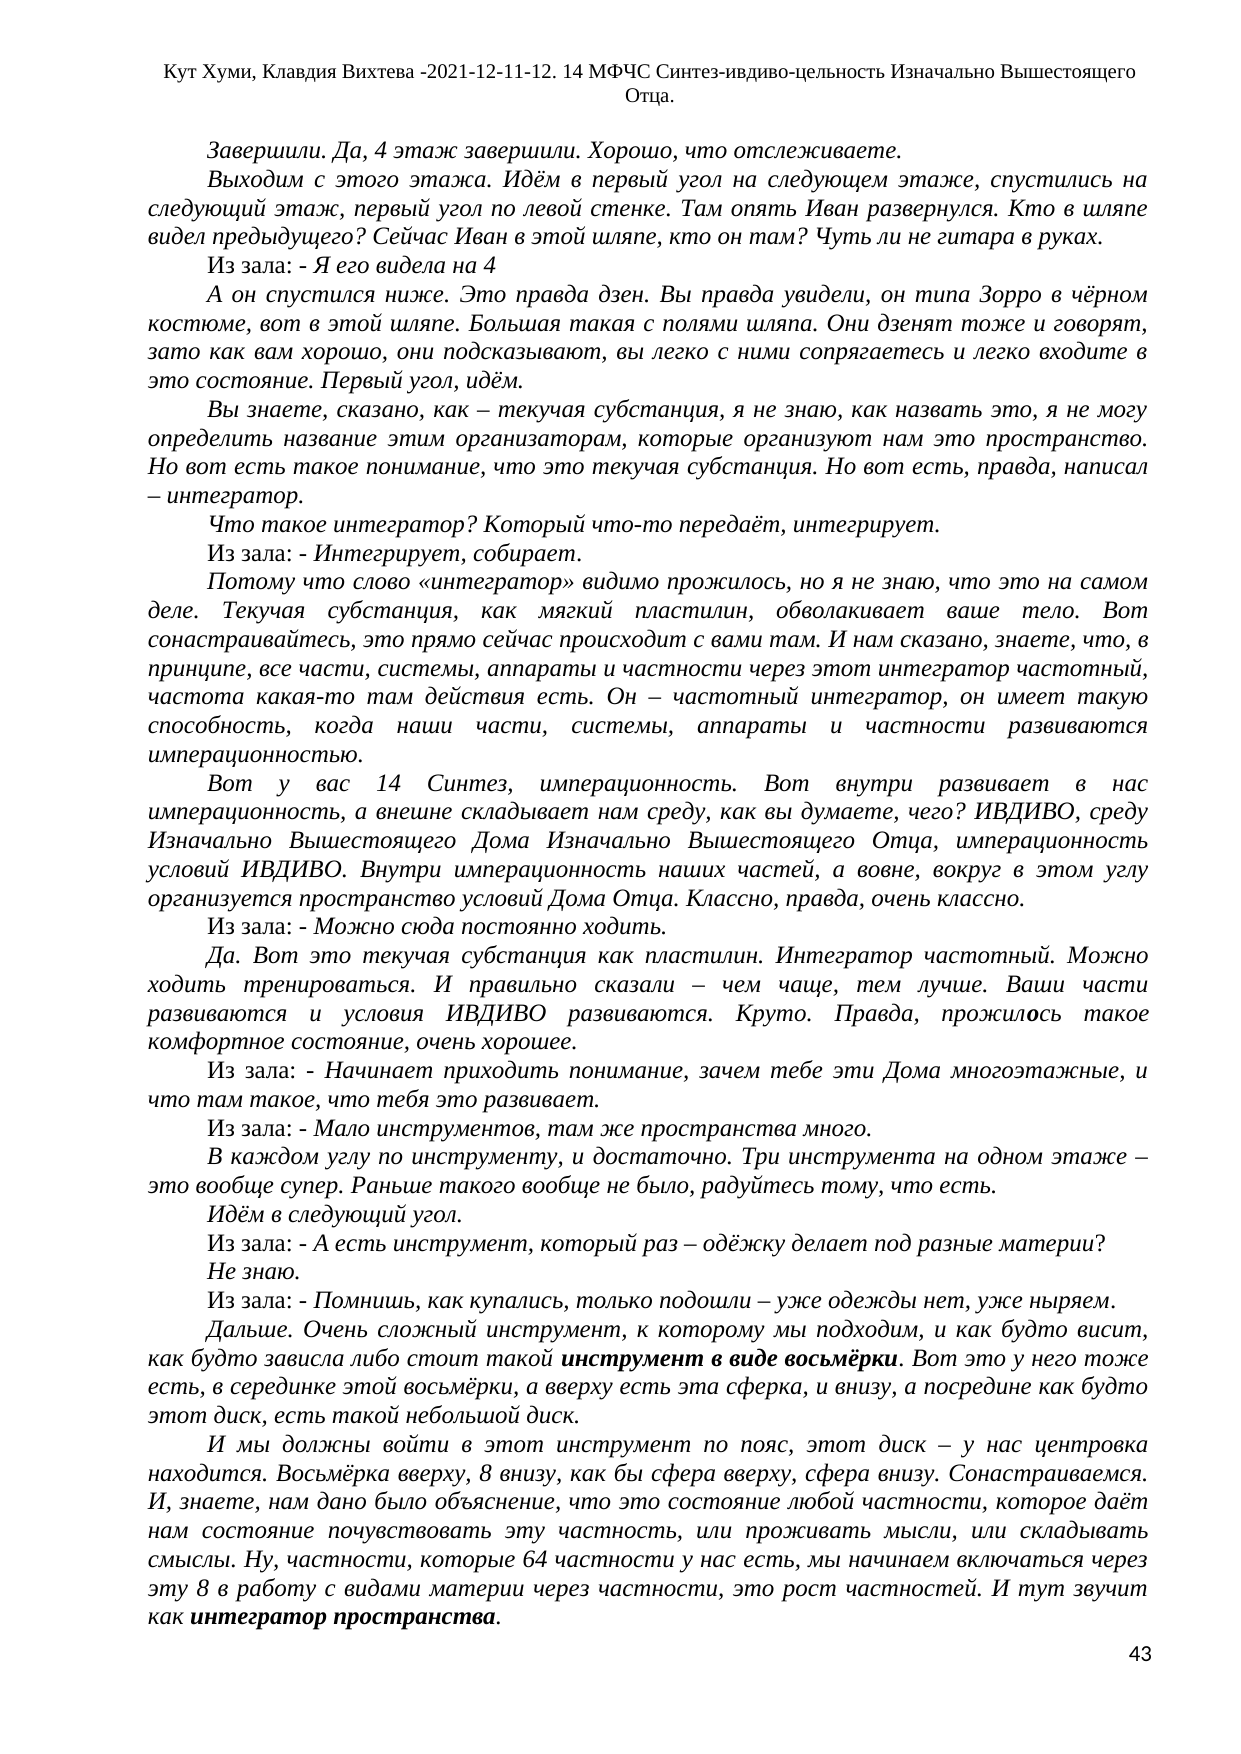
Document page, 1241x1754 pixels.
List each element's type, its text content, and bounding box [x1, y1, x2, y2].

text В каждом углу по инструменту, и достаточно. Три инструмента на одном этаже – это вообще супер. Раньше такого вообще не было, радуйтесь тому, что есть. [148, 1141, 1152, 1199]
text Из зала: - Мало инструментов, там же пространства много. [148, 1113, 1152, 1141]
text Выходим с этого этажа. Идём в первый угол на следующем этаже, спустились на следующий этаж, первый угол по левой стенке. Там опять Иван развернулся. Кто в шляпе видел предыдущего? Сейчас Иван в этой шляпе, кто он там? Чуть ли не гитара в руках. [148, 164, 1152, 250]
text А он спустился ниже. Это правда дзен. Вы правда увидели, он типа Зорро в чёрном костюме, вот в этой шляпе. Большая такая с полями шляпа. Они дзенят тоже и говорят, зато как вам хорошо, они подсказывают, вы легко с ними сопрягаетесь и легко входите в это состояние. Первый угол, идём. [148, 279, 1152, 394]
text Завершили. Да, 4 этаж завершили. Хорошо, что отслеживаете. [148, 135, 1152, 164]
text Из зала: - Я его видела на 4 [148, 250, 1152, 279]
text Что такое интегратор? Который что-то передаёт, интегрирует. [148, 509, 1152, 538]
text Из зала: - Можно сюда постоянно ходить. [148, 911, 1152, 940]
text Дальше. Очень сложный инструмент, к которому мы подходим, и как будто висит, как будто зависла либо стоит такой инструмент в виде восьмёрки. Вот это у него тоже есть, в серединке этой восьмёрки, а вверху есть эта сферка, и внизу, а посредине как будто этот диск, есть такой небольшой диск. [148, 1314, 1152, 1429]
text И мы должны войти в этот инструмент по пояс, этот диск – у нас центровка находится. Восьмёрка вверху, 8 внизу, как бы сфера вверху, сфера внизу. Сонастраиваемся. И, знаете, нам дано было объяснение, что это состояние любой частности, которое даёт нам состояние почувствовать эту частность, или проживать мысли, или складывать смыслы. Ну, частности, которые 64 частности у нас есть, мы начинаем включаться через эту 8 в работу с видами материи через частности, это рост частностей. И тут звучит как интегратор пространства. [148, 1429, 1152, 1630]
text Из зала: - А есть инструмент, который раз – одёжку делает под разные материи? [148, 1228, 1152, 1256]
text Вы знаете, сказано, как – текучая субстанция, я не знаю, как назвать это, я не могу определить название этим организаторам, которые организуют нам это пространство. Но вот есть такое понимание, что это текучая субстанция. Но вот есть, правда, написал – интегратор. [148, 394, 1152, 509]
text Не знаю. [148, 1256, 1152, 1285]
text Да. Вот это текучая субстанция как пластилин. Интегратор частотный. Можно ходить тренироваться. И правильно сказали – чем чаще, тем лучше. Ваши части развиваются и условия ИВДИВО развиваются. Круто. Правда, прожилось такое комфортное состояние, очень хорошее. [148, 940, 1152, 1055]
text Из зала: - Начинает приходить понимание, зачем тебе эти Дома многоэтажные, и что там такое, что тебя это развивает. [148, 1055, 1152, 1113]
text Идём в следующий угол. [148, 1199, 1152, 1228]
text Вот у вас 14 Синтез, имперационность. Вот внутри развивает в нас имперационность, а внешне складывает нам среду, как вы думаете, чего? ИВДИВО, среду Изначально Вышестоящего Дома Изначально Вышестоящего Отца, имперационность условий ИВДИВО. Внутри имперационность наших частей, а вовне, вокруг в этом углу организуется пространство условий Дома Отца. Классно, правда, очень классно. [148, 768, 1152, 911]
text Потому что слово «интегратор» видимо прожилось, но я не знаю, что это на самом деле. Текучая субстанция, как мягкий пластилин, обволакивает ваше тело. Вот сонастраивайтесь, это прямо сейчас происходит с вами там. И нам сказано, знаете, что, в принципе, все части, системы, аппараты и частности через этот интегратор частотный, частота какая-то там действия есть. Он – частотный интегратор, он имеет такую способность, когда наши части, системы, аппараты и частности развиваются имперационностью. [148, 566, 1152, 768]
text Из зала: - Интегрирует, собирает. [148, 538, 1152, 566]
text Из зала: - Помнишь, как купались, только подошли – уже одежды нет, уже ныряем. [148, 1285, 1152, 1314]
